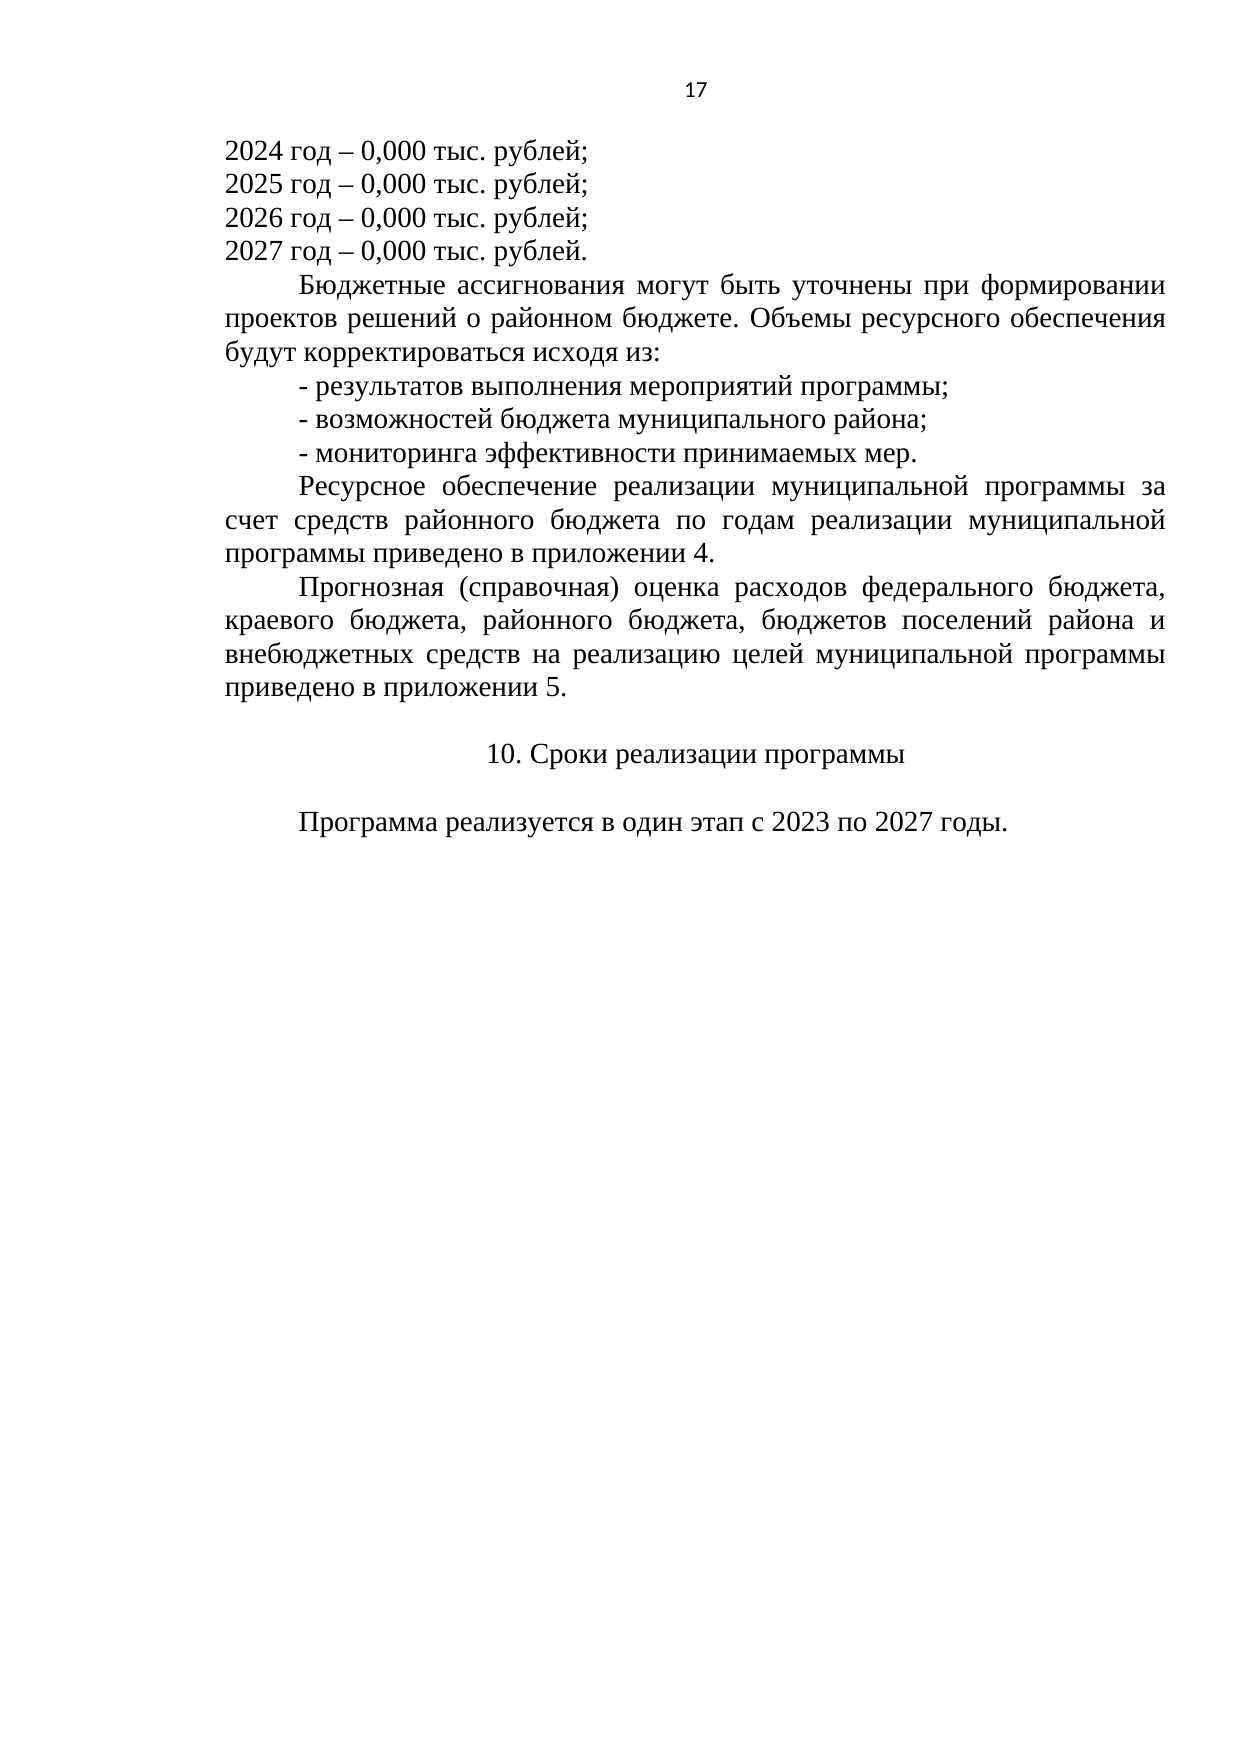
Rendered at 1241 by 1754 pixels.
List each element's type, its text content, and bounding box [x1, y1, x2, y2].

text Ресурсное обеспечение реализации муниципальной программы за счет средств районного бюджета по годам реализации муниципальной программы приведено в приложении 4. [224, 468, 1166, 569]
text 2024 год – 0,000 тыс. рублей; [224, 133, 1166, 166]
text 2025 год – 0,000 тыс. рублей; [224, 166, 1166, 200]
text 2026 год – 0,000 тыс. рублей; [224, 200, 1166, 233]
text - результатов выполнения мероприятий программы; [224, 368, 1166, 401]
text - мониторинга эффективности принимаемых мер. [224, 435, 1166, 468]
text Программа реализуется в один этап с 2023 по 2027 годы. [224, 804, 1166, 837]
text - возможностей бюджета муниципального района; [224, 401, 1166, 435]
text Прогнозная (справочная) оценка расходов федерального бюджета, краевого бюджета, районного бюджета, бюджетов поселений района и внебюджетных средств на реализацию целей муниципальной программы приведено в приложении 5. [224, 569, 1166, 703]
text 10. Сроки реализации программы [224, 737, 1166, 770]
text 2027 год – 0,000 тыс. рублей. [224, 233, 1166, 267]
text Бюджетные ассигнования могут быть уточнены при формировании проектов решений о районном бюджете. Объемы ресурсного обеспечения будут корректироваться исходя из: [224, 267, 1166, 368]
